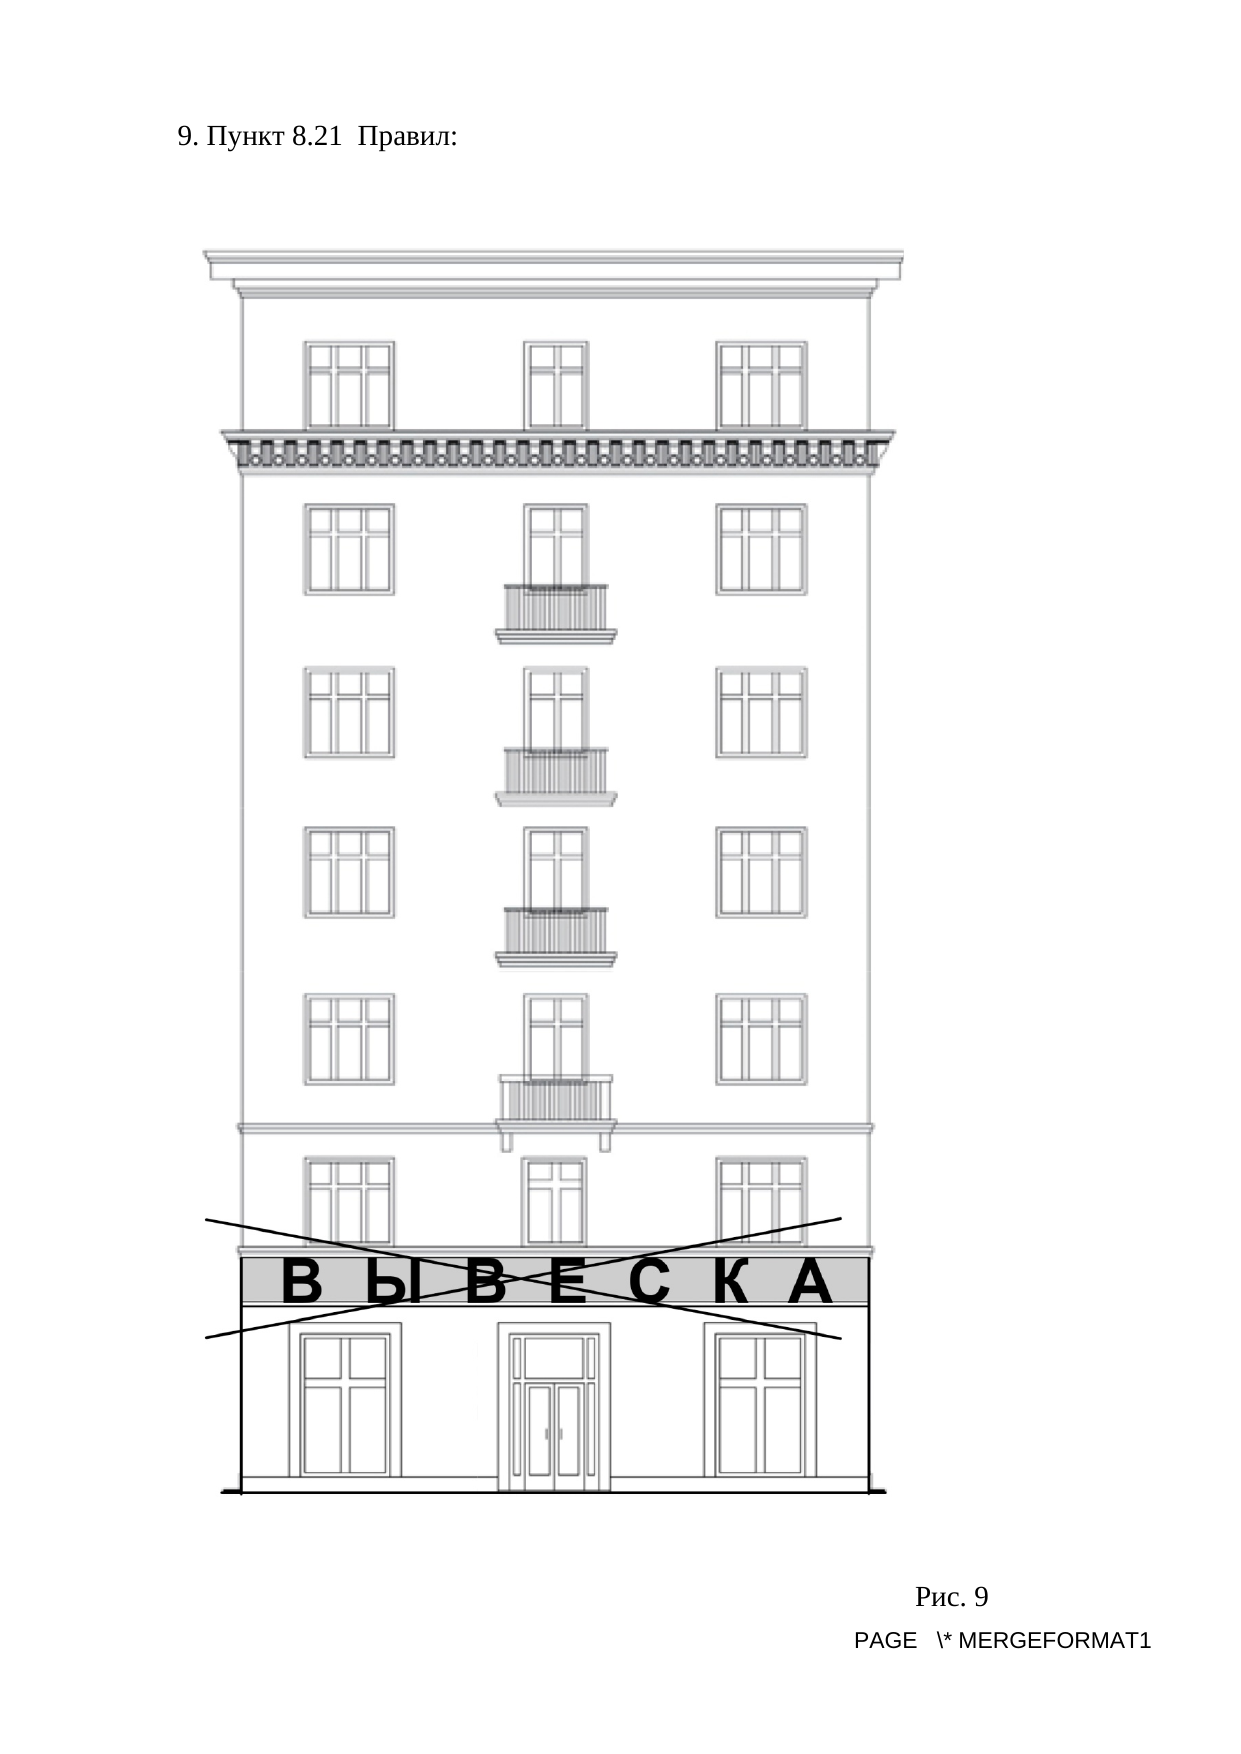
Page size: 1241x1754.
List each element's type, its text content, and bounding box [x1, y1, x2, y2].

picture [177, 236, 938, 1554]
text Рис. 9 [177, 1579, 1152, 1612]
text 9. Пункт 8.21 Правил: [177, 118, 1152, 152]
